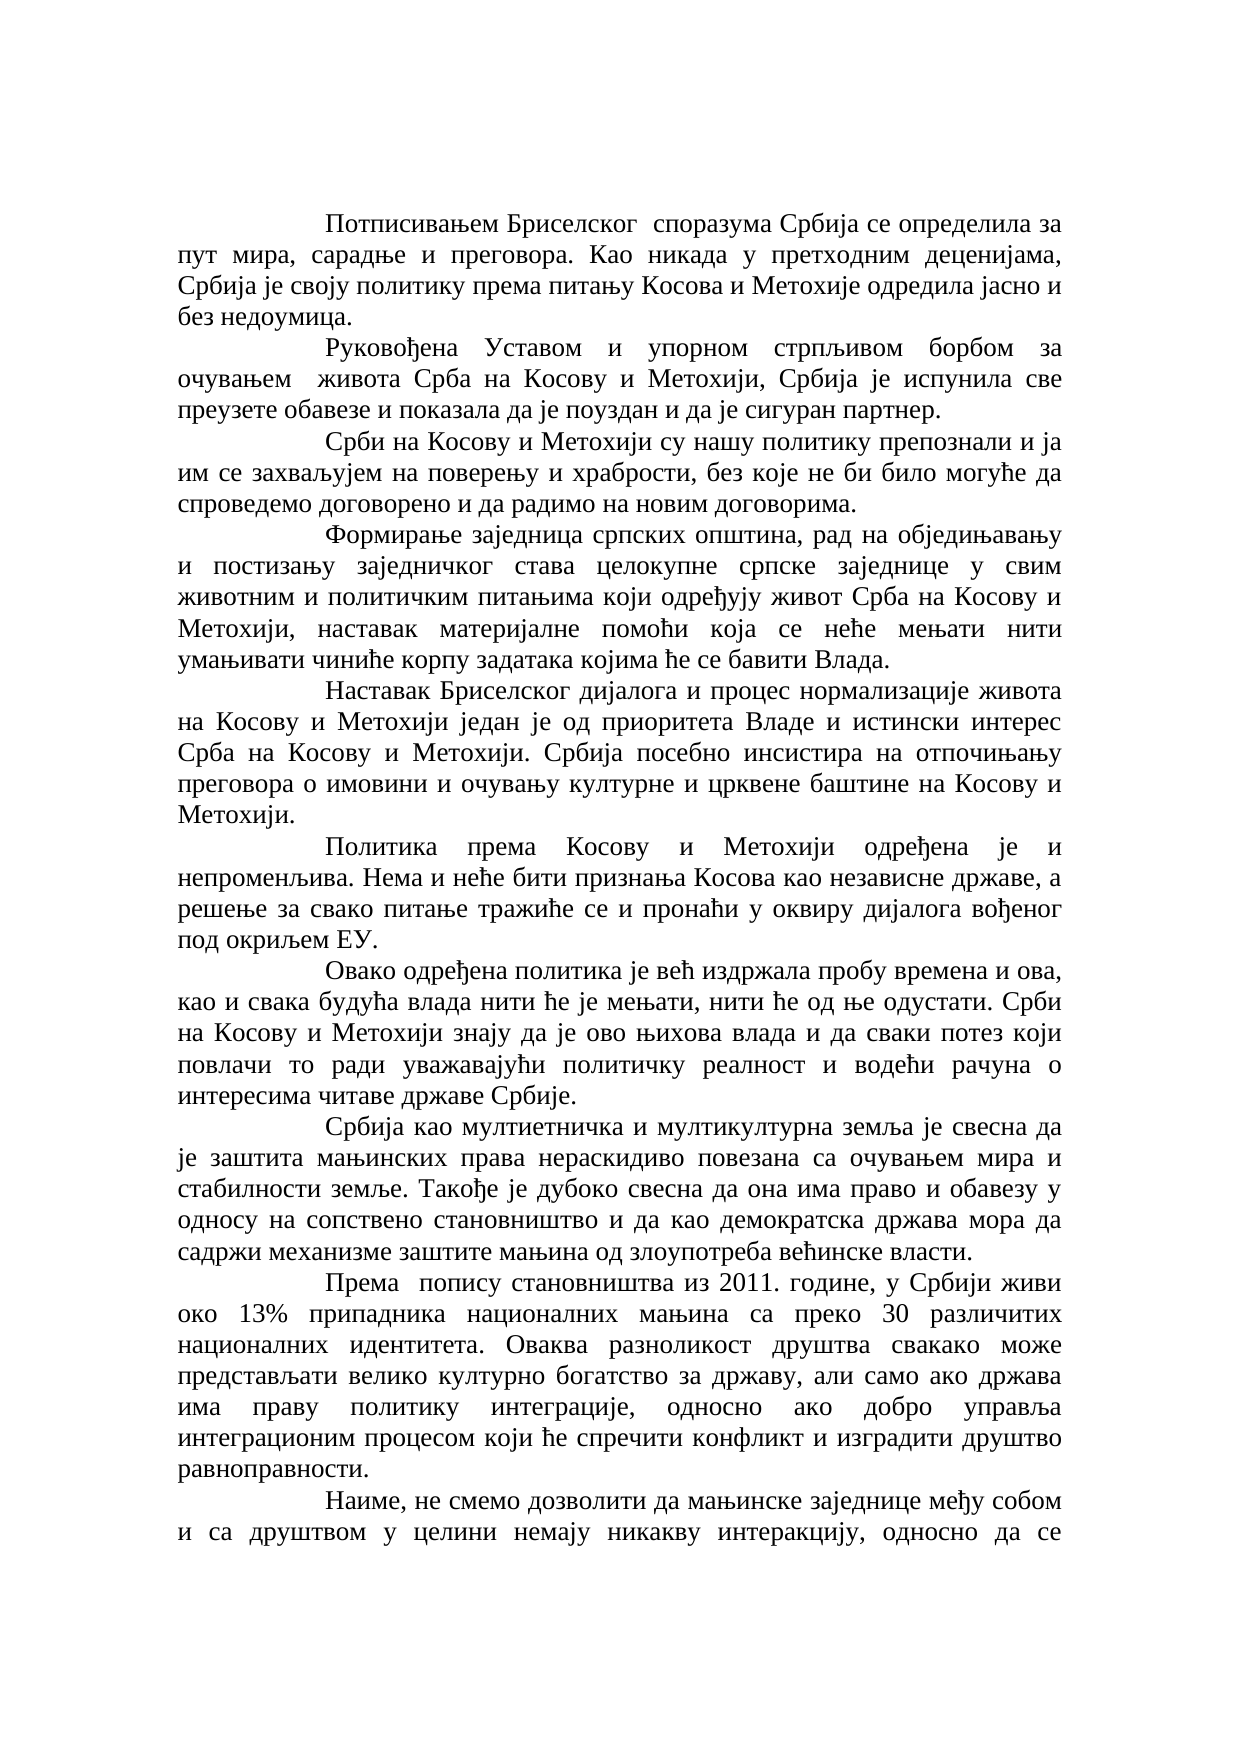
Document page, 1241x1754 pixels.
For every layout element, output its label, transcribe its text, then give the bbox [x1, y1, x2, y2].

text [177, 1484, 1063, 1546]
text Срби на Косову и Метохији су нашу политику препознали и ја им се захваљујем на поверењу и храбрости, без које не би било могуће да спроведемо договорено и да радимо на новим договорима. [177, 425, 1063, 518]
text Наставак Бриселског дијалога и процес нормализације живота на Косову и Метохији један је од приоритета Владе и истински интерес Срба на Косову и Метохији. Србија посебно инсистира на отпочињању преговора о имовини и очувању културне и црквене баштине на Косову и Метохији. [177, 674, 1063, 830]
text Потписивањем Бриселског споразума Србија се определила за пут мира, сарадње и преговора. Као никада у претходним деценијама, Србија је своју политику према питању Косова и Метохије одредила јасно и без недоумица. [177, 207, 1063, 331]
text Формирање заједница српских општина, рад на обједињавању и постизању заједничког става целокупне српске заједнице у свим животним и политичким питањима који одређују живот Срба на Косову и Метохији, наставак материјалне помоћи која се неће мењати нити умањивати чиниће корпу задатака којима ће се бавити Влада. [177, 518, 1063, 674]
text Овако одређена политика је већ издржала пробу времена и ова, као и свака будућа влада нити ће је мењати, нити ће од ње одустати. Срби на Косову и Метохији знају да је ово њихова влада и да сваки потез који повлачи то ради уважавајући политичку реалност и водећи рачуна о интересима читаве државе Србије. [177, 954, 1063, 1110]
text Србија као мултиетничка и мултикултурна земља је свесна да је заштита мањинских права нераскидиво повезана са очувањем мира и стабилности земље. Такође је дубоко свесна да она има право и обавезу у односу на сопствено становништво и да као демократска држава мора да садржи механизме заштите мањина од злоупотреба већинске власти. [177, 1110, 1063, 1266]
text Руковођена Уставом и упорном стрпљивом борбом за очувањем живота Срба на Косову и Метохији, Србија је испунила све преузете обавезе и показала да је поуздан и да је сигуран партнер. [177, 331, 1063, 425]
text Према попису становништва из 2011. године, у Србији живи око 13% припадника националних мањина са преко 30 различитих националних идентитета. Оваква разноликост друштва свакако може представљати велико културно богатство за државу, али само ако држава има праву политику интеграције, односно ако добро управља интеграционим процесом који ће спречити конфликт и изградити друштво равноправности. [177, 1266, 1063, 1484]
text Политика према Косову и Метохији одређена је и непроменљива. Нема и неће бити признања Косова као независне државе, а решење за свако питање тражиће се и пронаћи у оквиру дијалога вођеног под окриљем ЕУ. [177, 830, 1063, 954]
